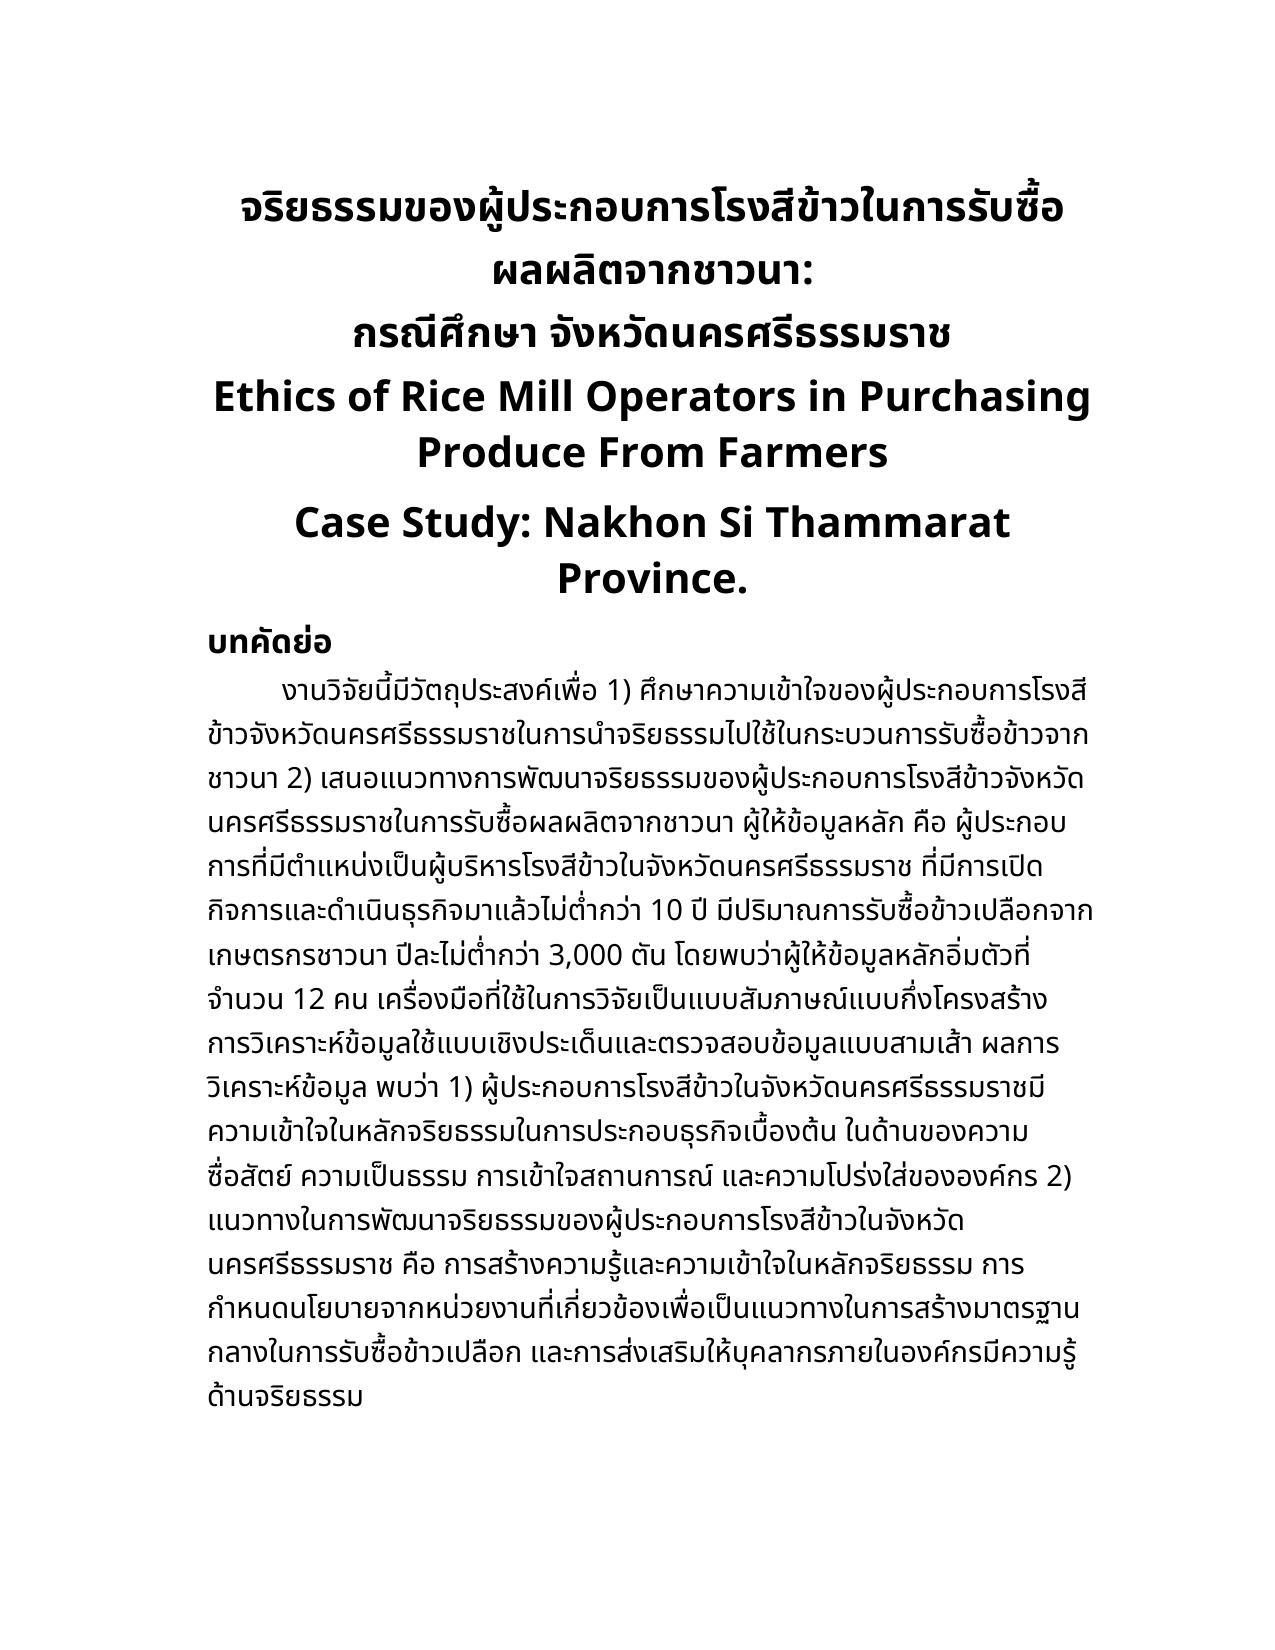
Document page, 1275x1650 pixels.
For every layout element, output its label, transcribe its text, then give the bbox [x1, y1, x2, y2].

text Ethics of Rice Mill Operators in Purchasing Produce From Farmers [207, 366, 1098, 480]
text งานวิจัยนี้มีวัตถุประสงค์เพื่อ 1) ศึกษาความเข้าใจของผู้ประกอบการโรงสีข้าวจังหวัดนครศรีธรรมราชในการนำจริยธรรมไปใช้ในกระบวนการรับซื้อข้าวจากชาวนา 2) เสนอแนวทางการพัฒนาจริยธรรมของผู้ประกอบการโรงสีข้าวจังหวัดนครศรีธรรมราชในการรับซื้อผลผลิตจากชาวนา ผู้ให้ข้อมูลหลัก คือ ผู้ประกอบการที่มีตำแหน่งเป็นผู้บริหารโรงสีข้าวในจังหวัดนครศรีธรรมราช ที่มีการเปิดกิจการและดำเนินธุรกิจมาแล้วไม่ต่ำกว่า 10 ปี มีปริมาณการรับซื้อข้าวเปลือกจากเกษตรกรชาวนา ปีละไม่ต่ำกว่า 3,000 ตัน โดยพบว่าผู้ให้ข้อมูลหลักอิ่มตัวที่จำนวน 12 คน เครื่องมือที่ใช้ในการวิจัยเป็นแบบสัมภาษณ์แบบกึ่งโครงสร้าง การวิเคราะห์ข้อมูลใช้แบบเชิงประเด็นและตรวจสอบข้อมูลแบบสามเส้า ผลการวิเคราะห์ข้อมูล พบว่า 1) ผู้ประกอบการโรงสีข้าวในจังหวัดนครศรีธรรมราชมีความเข้าใจในหลักจริยธรรมในการประกอบธุรกิจเบื้องต้น ในด้านของความซื่อสัตย์ ความเป็นธรรม การเข้าใจสถานการณ์ และความโปร่งใส่ขององค์กร 2) แนวทางในการพัฒนาจริยธรรมของผู้ประกอบการโรงสีข้าวในจังหวัดนครศรีธรรมราช คือ การสร้างความรู้และความเข้าใจในหลักจริยธรรม การกำหนดนโยบายจากหน่วยงานที่เกี่ยวข้องเพื่อเป็นแนวทางในการสร้างมาตรฐานกลางในการรับซื้อข้าวเปลือก และการส่งเสริมให้บุคลากรภายในองค์กรมีความรู้ด้านจริยธรรม [207, 669, 1098, 1419]
text บทคัดย่อ [207, 618, 1098, 669]
text จริยธรรมของผู้ประกอบการโรงสีข้าวในการรับซื้อผลผลิตจากชาวนา: [207, 177, 1098, 303]
text Case Study: Nakhon Si Thammarat Province. [207, 492, 1098, 606]
text กรณีศึกษา จังหวัดนครศรีธรรมราช [207, 303, 1098, 366]
